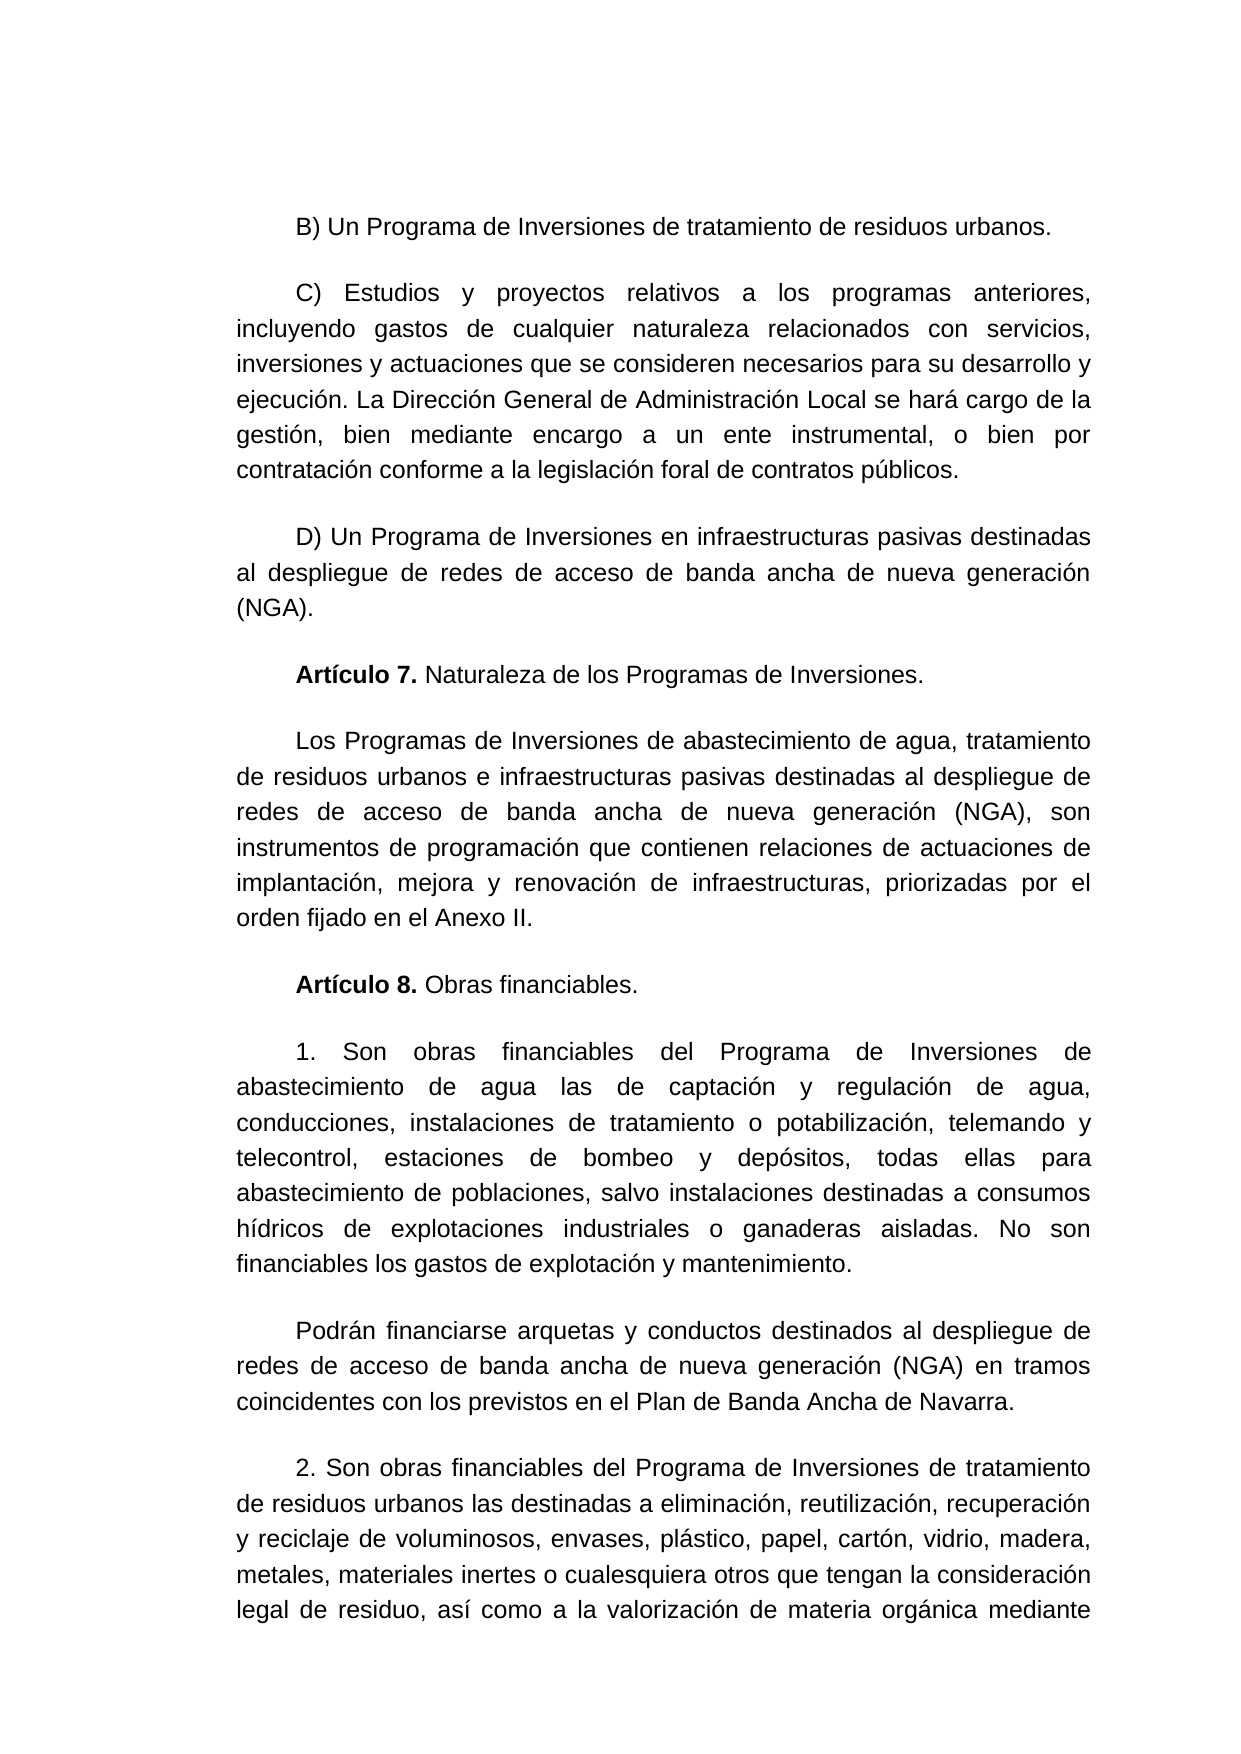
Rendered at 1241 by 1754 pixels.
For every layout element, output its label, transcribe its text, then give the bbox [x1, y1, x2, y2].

text C) Estudios y proyectos relativos a los programas anteriores, incluyendo gastos de cualquier naturaleza relacionados con servicios, inversiones y actuaciones que se consideren necesarios para su desarrollo y ejecución. La Dirección General de Administración Local se hará cargo de la gestión, bien mediante encargo a un ente instrumental, o bien por contratación conforme a la legislación foral de contratos públicos. [236, 273, 1092, 486]
text 1. Son obras financiables del Programa de Inversiones de abastecimiento de agua las de captación y regulación de agua, conducciones, instalaciones de tratamiento o potabilización, telemando y telecontrol, estaciones de bombeo y depósitos, todas ellas para abastecimiento de poblaciones, salvo instalaciones destinadas a consumos hídricos de explotaciones industriales o ganaderas aisladas. No son financiables los gastos de explotación y mantenimiento. [236, 1032, 1092, 1280]
text Artículo 7. Naturaleza de los Programas de Inversiones. [236, 655, 1092, 690]
text D) Un Programa de Inversiones en infraestructuras pasivas destinadas al despliegue de redes de acceso de banda ancha de nueva generación (NGA). [236, 517, 1092, 623]
text B) Un Programa de Inversiones de tratamiento de residuos urbanos. [236, 207, 1092, 242]
text Artículo 8. Obras financiables. [236, 965, 1092, 1001]
text Los Programas de Inversiones de abastecimiento de agua, tratamiento de residuos urbanos e infraestructuras pasivas destinadas al despliegue de redes de acceso de banda ancha de nueva generación (NGA), son instrumentos de programación que contienen relaciones de actuaciones de implantación, mejora y renovación de infraestructuras, priorizadas por el orden fijado en el Anexo II. [236, 721, 1092, 934]
text Podrán financiarse arquetas y conductos destinados al despliegue de redes de acceso de banda ancha de nueva generación (NGA) en tramos coincidentes con los previstos en el Plan de Banda Ancha de Navarra. [236, 1311, 1092, 1417]
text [236, 1448, 1092, 1626]
